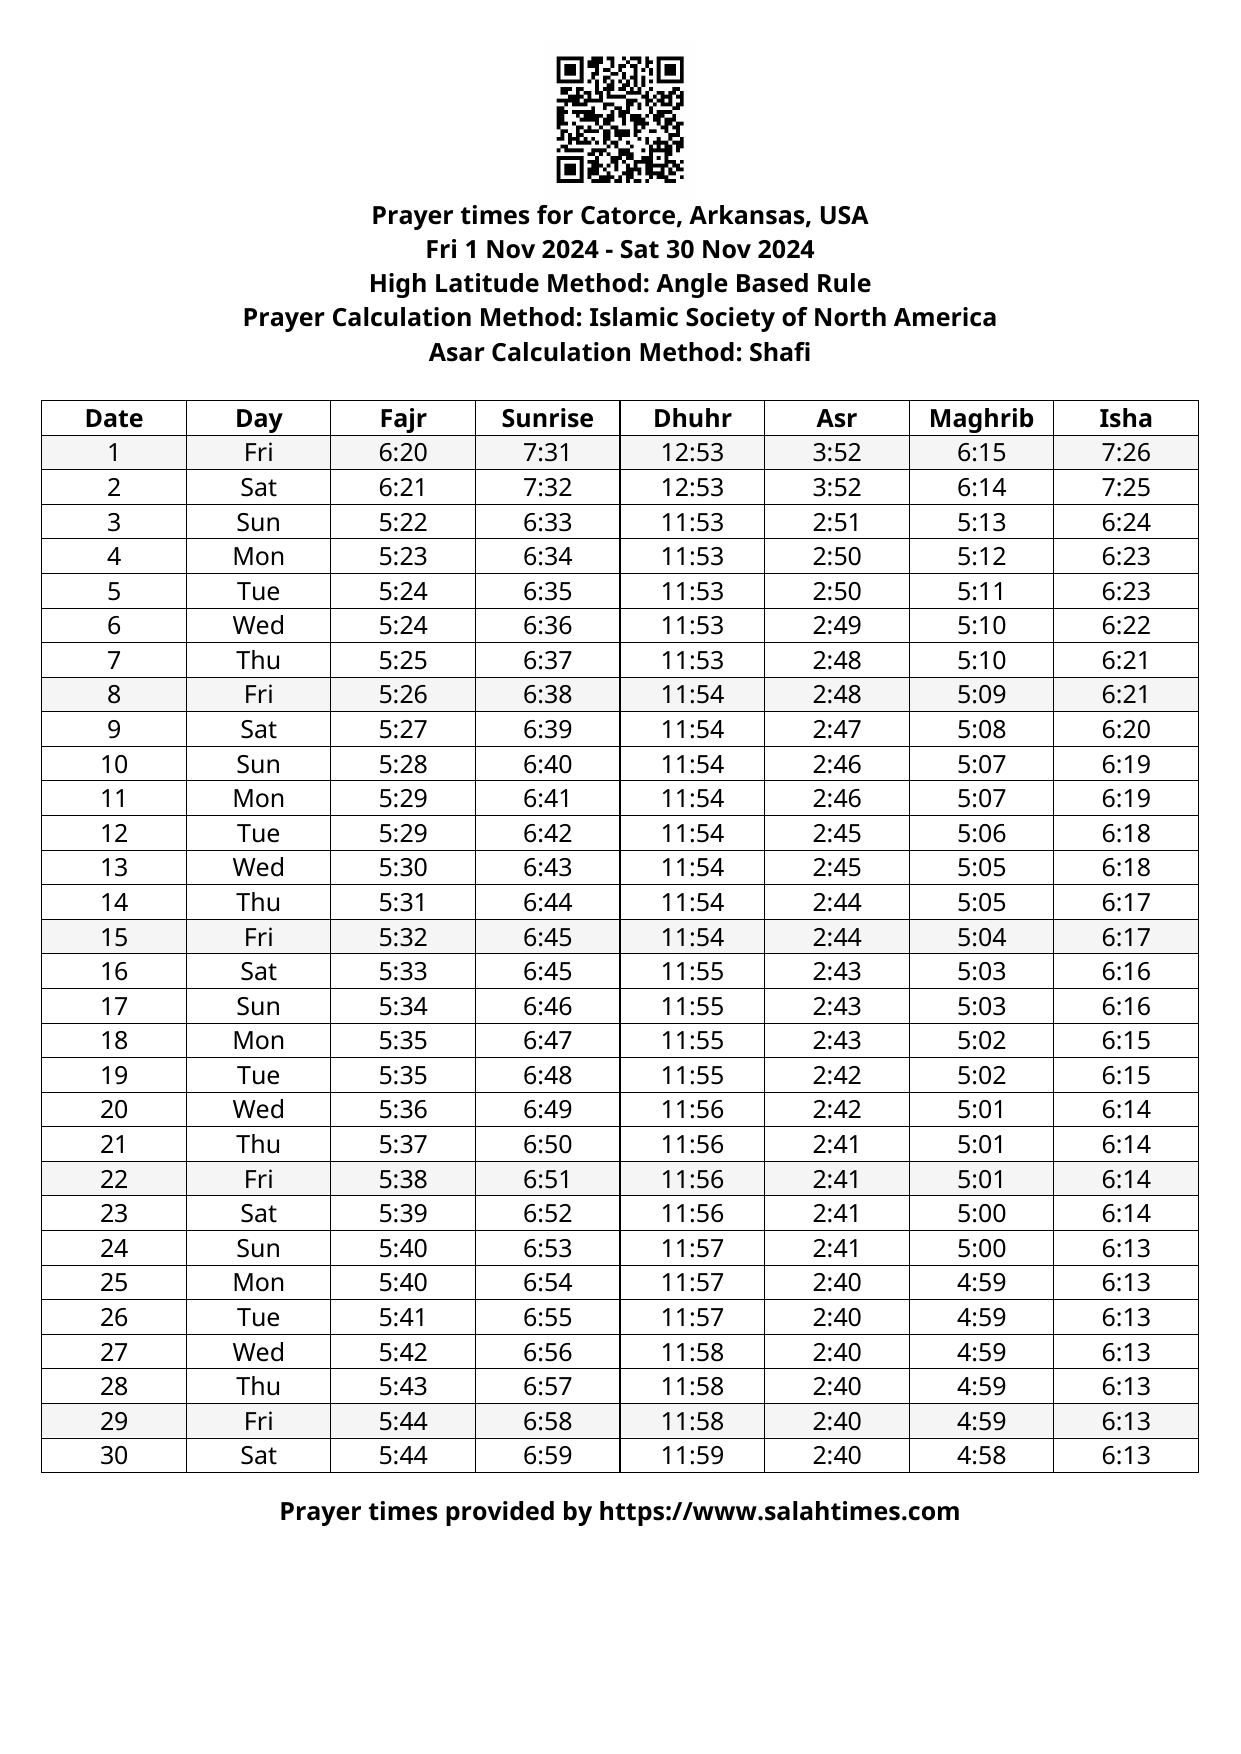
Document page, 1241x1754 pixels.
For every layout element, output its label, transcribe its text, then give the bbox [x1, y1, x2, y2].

table_cell 5:10 [910, 643, 1053, 677]
table_cell 13 [42, 851, 186, 884]
table_cell 2:45 [765, 816, 909, 849]
table_cell 7:26 [1054, 436, 1198, 469]
table_cell Tue [187, 1300, 330, 1334]
table_cell 6:13 [1054, 1404, 1198, 1437]
table_cell 11:53 [621, 539, 764, 573]
table_cell Mon [187, 781, 330, 815]
table_cell Sat [187, 712, 330, 746]
table_cell 11:58 [621, 1404, 764, 1437]
table_cell 6:19 [1054, 781, 1198, 815]
table_cell 23 [42, 1196, 186, 1230]
table_cell 4:59 [910, 1300, 1053, 1334]
table_cell 11:56 [621, 1162, 764, 1195]
table_cell 6:40 [476, 747, 619, 780]
table_cell Sun [187, 505, 330, 538]
table_cell 26 [42, 1300, 186, 1334]
table_cell 6:13 [1054, 1231, 1198, 1264]
table_cell 6:36 [476, 609, 619, 642]
table_cell 6:52 [476, 1196, 619, 1230]
table_cell 2:41 [765, 1127, 909, 1161]
table_cell 4 [42, 539, 186, 573]
table_cell 11:54 [621, 816, 764, 849]
table_cell 6:34 [476, 539, 619, 573]
table_cell 11:53 [621, 505, 764, 538]
table_cell 2:44 [765, 920, 909, 953]
table_cell 4:58 [910, 1439, 1053, 1472]
text Prayer times for Catorce, Arkansas, USA [42, 198, 1198, 232]
table_cell 5:23 [331, 539, 475, 573]
table_cell Fri [187, 920, 330, 953]
table_cell 6:19 [1054, 747, 1198, 780]
table_header Isha [1054, 401, 1198, 434]
table_cell 5:37 [331, 1127, 475, 1161]
table_cell 6:21 [331, 470, 475, 504]
table_cell 6:17 [1054, 920, 1198, 953]
table_cell 6:24 [1054, 505, 1198, 538]
table_cell 6:16 [1054, 954, 1198, 988]
table_cell 6:14 [1054, 1093, 1198, 1126]
table_cell 11:56 [621, 1196, 764, 1230]
table_cell 5:05 [910, 851, 1053, 884]
table_cell 11:57 [621, 1266, 764, 1299]
table_cell 6:18 [1054, 816, 1198, 849]
table_cell 6:14 [1054, 1127, 1198, 1161]
table_cell 2:44 [765, 885, 909, 919]
table_cell 27 [42, 1335, 186, 1368]
table_cell Sat [187, 470, 330, 504]
table_cell 2:41 [765, 1196, 909, 1230]
table_cell 11:54 [621, 920, 764, 953]
table_cell 2:41 [765, 1162, 909, 1195]
table_cell 8 [42, 678, 186, 711]
table_cell 4:59 [910, 1369, 1053, 1403]
text Prayer Calculation Method: Islamic Society of North America [42, 300, 1198, 334]
table_cell 5:24 [331, 609, 475, 642]
table_cell 5:32 [331, 920, 475, 953]
table_cell 5:05 [910, 885, 1053, 919]
table_cell 5:34 [331, 989, 475, 1022]
table_cell 6:14 [910, 470, 1053, 504]
table_cell Thu [187, 1369, 330, 1403]
table_cell 11:54 [621, 851, 764, 884]
table_cell 11:55 [621, 954, 764, 988]
table_cell 6:22 [1054, 609, 1198, 642]
table_cell 6:13 [1054, 1300, 1198, 1334]
table_cell Sun [187, 1231, 330, 1264]
table_cell 5:24 [331, 574, 475, 607]
table_cell 6:14 [1054, 1196, 1198, 1230]
table_cell Thu [187, 885, 330, 919]
table_cell 6:39 [476, 712, 619, 746]
table_cell 11:54 [621, 885, 764, 919]
table_cell 5:29 [331, 781, 475, 815]
table_cell 6:38 [476, 678, 619, 711]
table_cell 6:48 [476, 1058, 619, 1092]
table_cell 5:22 [331, 505, 475, 538]
table_cell 11:53 [621, 574, 764, 607]
table_header Asr [765, 401, 909, 434]
table_cell 6:37 [476, 643, 619, 677]
table_cell 29 [42, 1404, 186, 1437]
table_cell 5:01 [910, 1127, 1053, 1161]
table_cell 28 [42, 1369, 186, 1403]
table_cell 6:54 [476, 1266, 619, 1299]
table_cell 12 [42, 816, 186, 849]
table_cell 19 [42, 1058, 186, 1092]
table_cell 2:49 [765, 609, 909, 642]
table_cell 5:12 [910, 539, 1053, 573]
table_cell 18 [42, 1024, 186, 1057]
table_cell Mon [187, 1266, 330, 1299]
table_cell 5:06 [910, 816, 1053, 849]
table_cell 4:59 [910, 1335, 1053, 1368]
table_cell Fri [187, 1404, 330, 1437]
table_cell 11:59 [621, 1439, 764, 1472]
table_cell 20 [42, 1093, 186, 1126]
table_cell 2:40 [765, 1300, 909, 1334]
table_cell 6:51 [476, 1162, 619, 1195]
table_cell 30 [42, 1439, 186, 1472]
table_cell 6:16 [1054, 989, 1198, 1022]
text Prayer times provided by https://www.salahtimes.com [42, 1494, 1198, 1528]
table_cell Sat [187, 1439, 330, 1472]
table_cell 5:40 [331, 1231, 475, 1264]
table_cell 11:54 [621, 747, 764, 780]
table_cell Mon [187, 539, 330, 573]
picture [542, 41, 699, 198]
table_cell 12:53 [621, 436, 764, 469]
table_cell Tue [187, 1058, 330, 1092]
table_cell 2 [42, 470, 186, 504]
table_cell Wed [187, 1335, 330, 1368]
table_cell 2:48 [765, 643, 909, 677]
table_cell 3 [42, 505, 186, 538]
table_cell 2:48 [765, 678, 909, 711]
table_cell 16 [42, 954, 186, 988]
table_cell 5:13 [910, 505, 1053, 538]
table_cell 24 [42, 1231, 186, 1264]
table_cell 11:57 [621, 1231, 764, 1264]
table_cell 5:25 [331, 643, 475, 677]
table_cell 11:54 [621, 781, 764, 815]
table_cell Thu [187, 1127, 330, 1161]
table_cell 12:53 [621, 470, 764, 504]
table_cell 6:20 [1054, 712, 1198, 746]
table_cell 2:40 [765, 1369, 909, 1403]
table_cell 5:28 [331, 747, 475, 780]
table_cell 11:58 [621, 1369, 764, 1403]
table_cell 11:55 [621, 989, 764, 1022]
table_cell 6:55 [476, 1300, 619, 1334]
table_cell 5:44 [331, 1439, 475, 1472]
table_cell 11:55 [621, 1058, 764, 1092]
table_cell 2:46 [765, 747, 909, 780]
table_header Fajr [331, 401, 475, 434]
table_cell 5:07 [910, 781, 1053, 815]
table_cell 5:10 [910, 609, 1053, 642]
table_cell 11:53 [621, 609, 764, 642]
table_cell 5:38 [331, 1162, 475, 1195]
table_cell 6 [42, 609, 186, 642]
table_cell Fri [187, 1162, 330, 1195]
table_cell 6:15 [910, 436, 1053, 469]
table_cell 3:52 [765, 470, 909, 504]
table_cell 7:31 [476, 436, 619, 469]
table_cell 2:50 [765, 539, 909, 573]
table_cell 5:31 [331, 885, 475, 919]
table_cell 5:43 [331, 1369, 475, 1403]
table_cell 5:36 [331, 1093, 475, 1126]
table_cell 5:09 [910, 678, 1053, 711]
table_cell 6:23 [1054, 539, 1198, 573]
table_cell 2:45 [765, 851, 909, 884]
table_cell 2:43 [765, 954, 909, 988]
table_cell 6:45 [476, 954, 619, 988]
table_cell 6:47 [476, 1024, 619, 1057]
table_cell 5:39 [331, 1196, 475, 1230]
table_cell 5:27 [331, 712, 475, 746]
table_cell 2:42 [765, 1058, 909, 1092]
table_cell 10 [42, 747, 186, 780]
table_cell 2:42 [765, 1093, 909, 1126]
table_cell 5:07 [910, 747, 1053, 780]
text Fri 1 Nov 2024 - Sat 30 Nov 2024 [42, 232, 1198, 266]
table_cell 5:42 [331, 1335, 475, 1368]
table_cell 6:20 [331, 436, 475, 469]
table_cell 6:57 [476, 1369, 619, 1403]
text High Latitude Method: Angle Based Rule [42, 266, 1198, 300]
table_cell 21 [42, 1127, 186, 1161]
table_cell 5:30 [331, 851, 475, 884]
table_cell 5:01 [910, 1093, 1053, 1126]
table_cell 5:02 [910, 1058, 1053, 1092]
table_cell 2:40 [765, 1335, 909, 1368]
table_cell 11:54 [621, 712, 764, 746]
table_cell 2:41 [765, 1231, 909, 1264]
table_cell 6:15 [1054, 1058, 1198, 1092]
table_cell 6:13 [1054, 1439, 1198, 1472]
table_cell 5:33 [331, 954, 475, 988]
table_cell Sun [187, 747, 330, 780]
table_header Date [42, 401, 186, 434]
table_cell Mon [187, 1024, 330, 1057]
table_cell 6:49 [476, 1093, 619, 1126]
table_cell 25 [42, 1266, 186, 1299]
table_cell 14 [42, 885, 186, 919]
table_cell 11:53 [621, 643, 764, 677]
table_cell 6:50 [476, 1127, 619, 1161]
table_cell 6:35 [476, 574, 619, 607]
table_cell 11:56 [621, 1127, 764, 1161]
table_cell 5:35 [331, 1058, 475, 1092]
table_cell 4:59 [910, 1266, 1053, 1299]
text Asar Calculation Method: Shafi [42, 334, 1198, 368]
table_cell 15 [42, 920, 186, 953]
table_cell 6:58 [476, 1404, 619, 1437]
table_cell 6:45 [476, 920, 619, 953]
table_cell 5:04 [910, 920, 1053, 953]
table_cell 11:55 [621, 1024, 764, 1057]
table_cell 5:01 [910, 1162, 1053, 1195]
table_cell 5:35 [331, 1024, 475, 1057]
table_cell Tue [187, 574, 330, 607]
table_cell 6:53 [476, 1231, 619, 1264]
table_cell 2:46 [765, 781, 909, 815]
table_cell 5:11 [910, 574, 1053, 607]
table_cell 5:26 [331, 678, 475, 711]
table_header Day [187, 401, 330, 434]
table_cell 5:44 [331, 1404, 475, 1437]
table_cell 11 [42, 781, 186, 815]
table_cell 5:03 [910, 989, 1053, 1022]
table_cell Wed [187, 851, 330, 884]
table_cell Fri [187, 436, 330, 469]
table_cell 7 [42, 643, 186, 677]
table_cell 5:29 [331, 816, 475, 849]
table_cell 6:18 [1054, 851, 1198, 884]
table_cell 5:08 [910, 712, 1053, 746]
table_cell 17 [42, 989, 186, 1022]
table_cell 5:00 [910, 1196, 1053, 1230]
table_cell Wed [187, 1093, 330, 1126]
table_cell 9 [42, 712, 186, 746]
table_cell Wed [187, 609, 330, 642]
table_cell Tue [187, 816, 330, 849]
table_cell 4:59 [910, 1404, 1053, 1437]
table_cell Sat [187, 1196, 330, 1230]
table_header Maghrib [910, 401, 1053, 434]
table_cell 2:43 [765, 989, 909, 1022]
table_header Dhuhr [621, 401, 764, 434]
table_cell 6:59 [476, 1439, 619, 1472]
table_cell 2:51 [765, 505, 909, 538]
table_cell 7:25 [1054, 470, 1198, 504]
table_cell Thu [187, 643, 330, 677]
table_cell 6:17 [1054, 885, 1198, 919]
table_cell 2:40 [765, 1439, 909, 1472]
table_cell 6:41 [476, 781, 619, 815]
table_cell 2:47 [765, 712, 909, 746]
table_cell 6:21 [1054, 643, 1198, 677]
table_header Sunrise [476, 401, 619, 434]
table_cell 6:23 [1054, 574, 1198, 607]
table_cell 5:02 [910, 1024, 1053, 1057]
table_cell 6:15 [1054, 1024, 1198, 1057]
table_cell 5:03 [910, 954, 1053, 988]
table_cell 6:56 [476, 1335, 619, 1368]
table_cell 11:56 [621, 1093, 764, 1126]
table_cell 11:57 [621, 1300, 764, 1334]
table_cell 5:41 [331, 1300, 475, 1334]
table_cell 6:14 [1054, 1162, 1198, 1195]
table_cell 5:40 [331, 1266, 475, 1299]
table_cell 5 [42, 574, 186, 607]
table_cell 6:13 [1054, 1266, 1198, 1299]
table_cell 6:13 [1054, 1335, 1198, 1368]
table_cell 6:21 [1054, 678, 1198, 711]
table_cell 2:40 [765, 1266, 909, 1299]
table_cell 6:43 [476, 851, 619, 884]
table_cell 2:50 [765, 574, 909, 607]
table_cell Sun [187, 989, 330, 1022]
table_cell 2:43 [765, 1024, 909, 1057]
table_cell 1 [42, 436, 186, 469]
table_cell 2:40 [765, 1404, 909, 1437]
table_cell 6:33 [476, 505, 619, 538]
table_cell Fri [187, 678, 330, 711]
table_cell 11:54 [621, 678, 764, 711]
table_cell 5:00 [910, 1231, 1053, 1264]
table_cell 3:52 [765, 436, 909, 469]
table_cell 7:32 [476, 470, 619, 504]
table_cell 6:44 [476, 885, 619, 919]
table_cell 6:46 [476, 989, 619, 1022]
table_cell 22 [42, 1162, 186, 1195]
table_cell 11:58 [621, 1335, 764, 1368]
table_cell Sat [187, 954, 330, 988]
table_cell 6:13 [1054, 1369, 1198, 1403]
table_cell 6:42 [476, 816, 619, 849]
